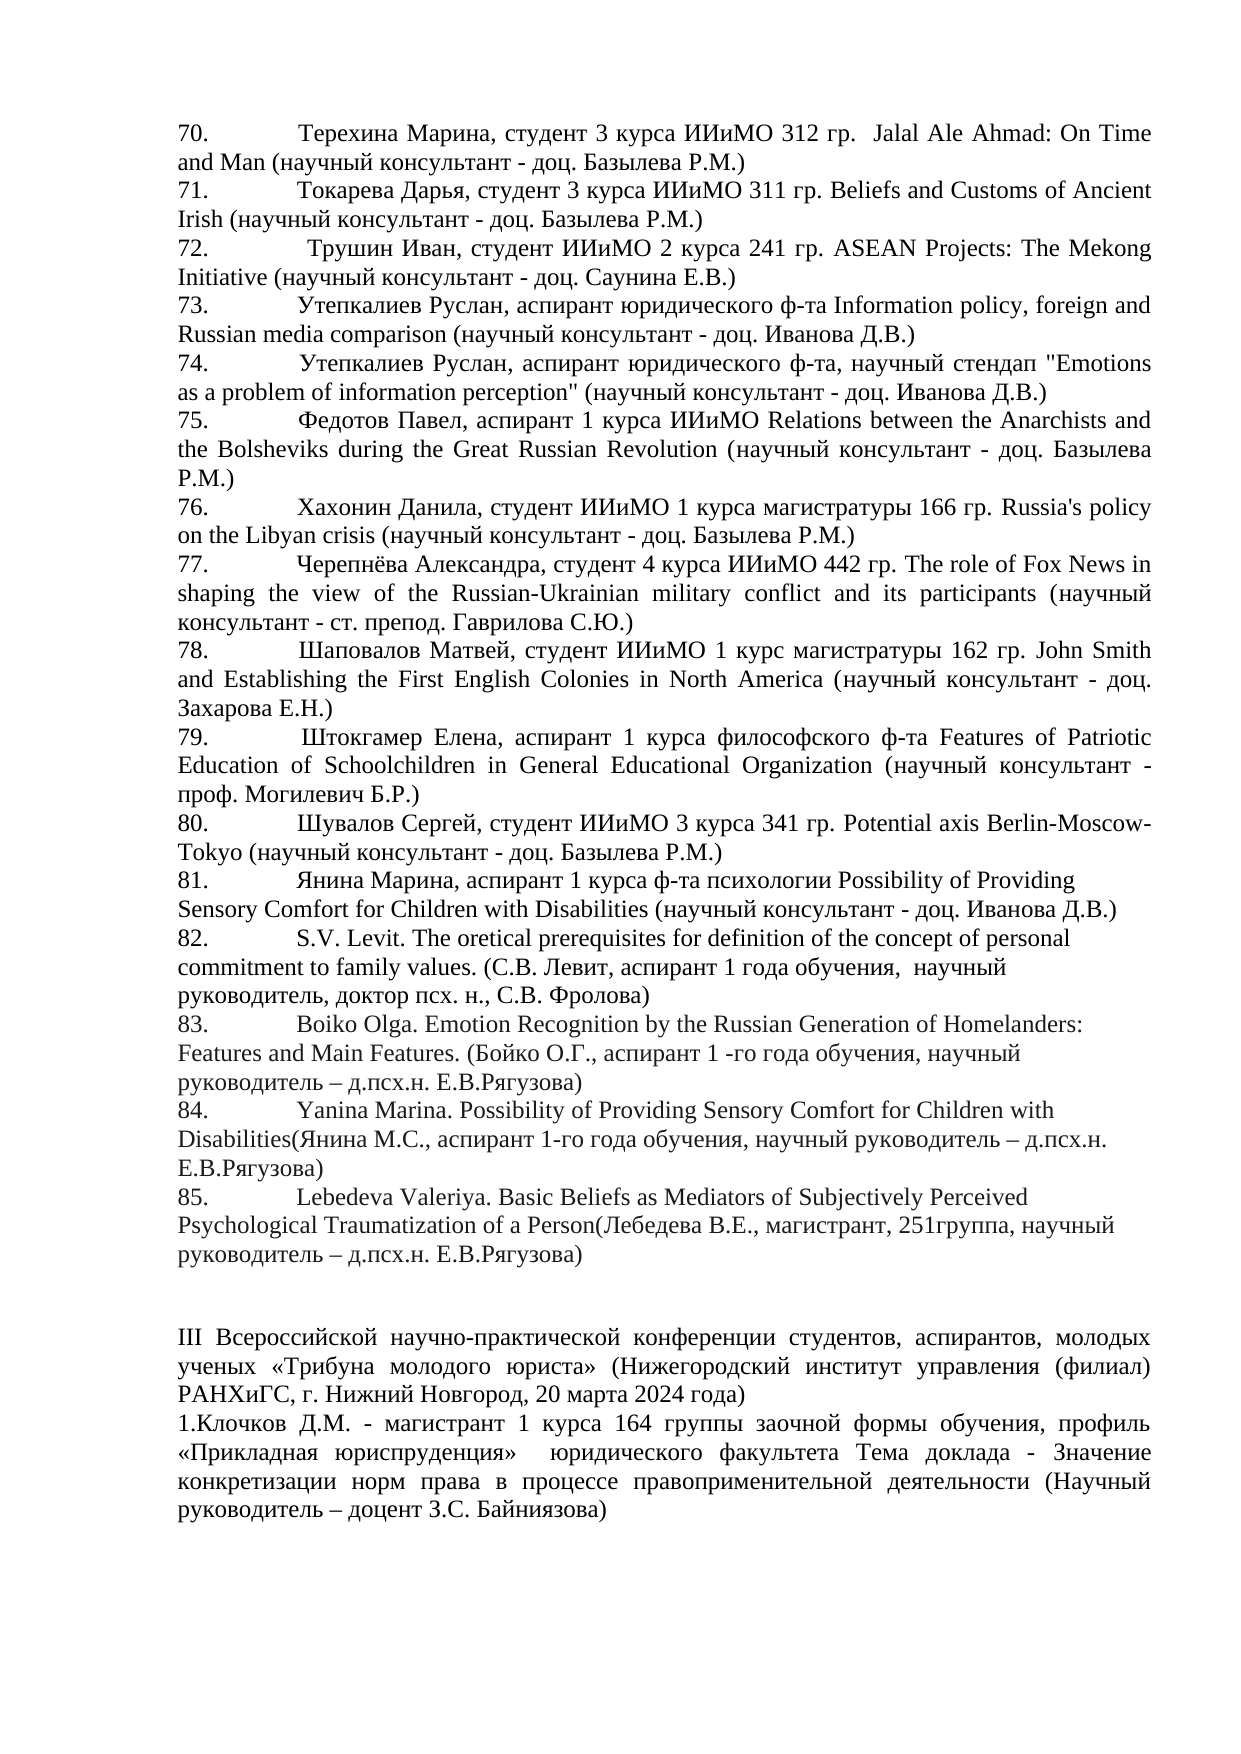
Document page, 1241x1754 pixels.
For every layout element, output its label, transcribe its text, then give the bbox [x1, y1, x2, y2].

list Хахонин Данила, студент ИИиМО 1 курса магистратуры 166 гр. Russia's policy on the Libyan crisis (научный консультант - доц. Базылева Р.М.) [177, 492, 1152, 549]
list Утепкалиев Руслан, аспирант юридического ф-та Information policy, foreign and Russian media comparison (научный консультант - доц. Иванова Д.В.) [177, 291, 1152, 348]
list Федотов Павел, аспирант 1 курса ИИиМО Relations between the Anarchists and the Bolsheviks during the Great Russian Revolution (научный консультант - доц. Базылева Р.М.) [177, 406, 1152, 492]
list Штокгамер Елена, аспирант 1 курса философского ф-та Features of Patriotic Education of Schoolchildren in General Educational Organization (научный консультант - проф. Могилевич Б.Р.) [177, 722, 1152, 808]
list Lebedeva Valeriya. Basic Beliefs as Mediators of Subjectively Perceived Psychological Traumatization of a Person(Лебедева В.Е., магистрант, 251группа, научный руководитель – д.псх.н. Е.В.Рягузова) [177, 1182, 1152, 1268]
list Токарева Дарья, студент 3 курса ИИиМО 311 гр. Beliefs and Customs of Ancient Irish (научный консультант - доц. Базылева Р.М.) [177, 176, 1152, 233]
list Трушин Иван, студент ИИиМО 2 курса 241 гр. ASEAN Projects: The Mekong Initiative (научный консультант - доц. Саунина Е.В.) [177, 233, 1152, 291]
list Шувалов Сергей, студент ИИиМО 3 курса 341 гр. Potential axis Berlin-Moscow-Tokyo (научный консультант - доц. Базылева Р.М.) [177, 808, 1152, 866]
text 1.Клочков Д.М. - магистрант 1 курса 164 группы заочной формы обучения, профиль «Прикладная юриспруденция» юридического факультета Тема доклада - Значение конкретизации норм права в процессе правоприменительной деятельности (Научный руководитель – доцент З.С. Байниязова) [177, 1408, 1152, 1523]
list Черепнёва Александра, студент 4 курса ИИиМО 442 гр. The role of Fox News in shaping the view of the Russian-Ukrainian military conflict and its participants (научный консультант - ст. препод. Гаврилова С.Ю.) [177, 549, 1152, 636]
list Терехина Марина, студент 3 курса ИИиМО 312 гр. Jalal Ale Ahmad: On Time and Man (научный консультант - доц. Базылева Р.М.) [177, 118, 1152, 176]
list Yanina Marina. Possibility of Providing Sensory Comfort for Children with Disabilities(Янина М.С., аспирант 1-го года обучения, научный руководитель – д.псх.н. Е.В.Рягузова) [177, 1096, 1152, 1182]
list Шаповалов Матвей, студент ИИиМО 1 курс магистратуры 162 гр. John Smith and Establishing the First English Colonies in North America (научный консультант - доц. Захарова Е.Н.) [177, 636, 1152, 722]
list Boiko Olga. Emotion Recognition by the Russian Generation of Homelanders: Features and Main Features. (Бойко О.Г., аспирант 1 -го года обучения, научный руководитель – д.псх.н. Е.В.Рягузова) [177, 1009, 1152, 1096]
list Янина Марина, аспирант 1 курса ф-та психологии Possibility of Providing Sensory Comfort for Children with Disabilities (научный консультант - доц. Иванова Д.В.) [177, 866, 1152, 923]
text III Всероссийской научно-практической конференции студентов, аспирантов, молодых ученых «Трибуна молодого юриста» (Нижегородский институт управления (филиал) РАНХиГС, г. Нижний Новгород, 20 марта 2024 года) [177, 1322, 1152, 1408]
list Утепкалиев Руслан, аспирант юридического ф-та, научный стендап "Emotions as a problem of information perception" (научный консультант - доц. Иванова Д.В.) [177, 348, 1152, 406]
list S.V. Levit. The oretical prerequisites for definition of the concept of personal commitment to family values. (С.В. Левит, аспирант 1 года обучения, научный руководитель, доктор псх. н., С.В. Фролова) [177, 923, 1152, 1009]
